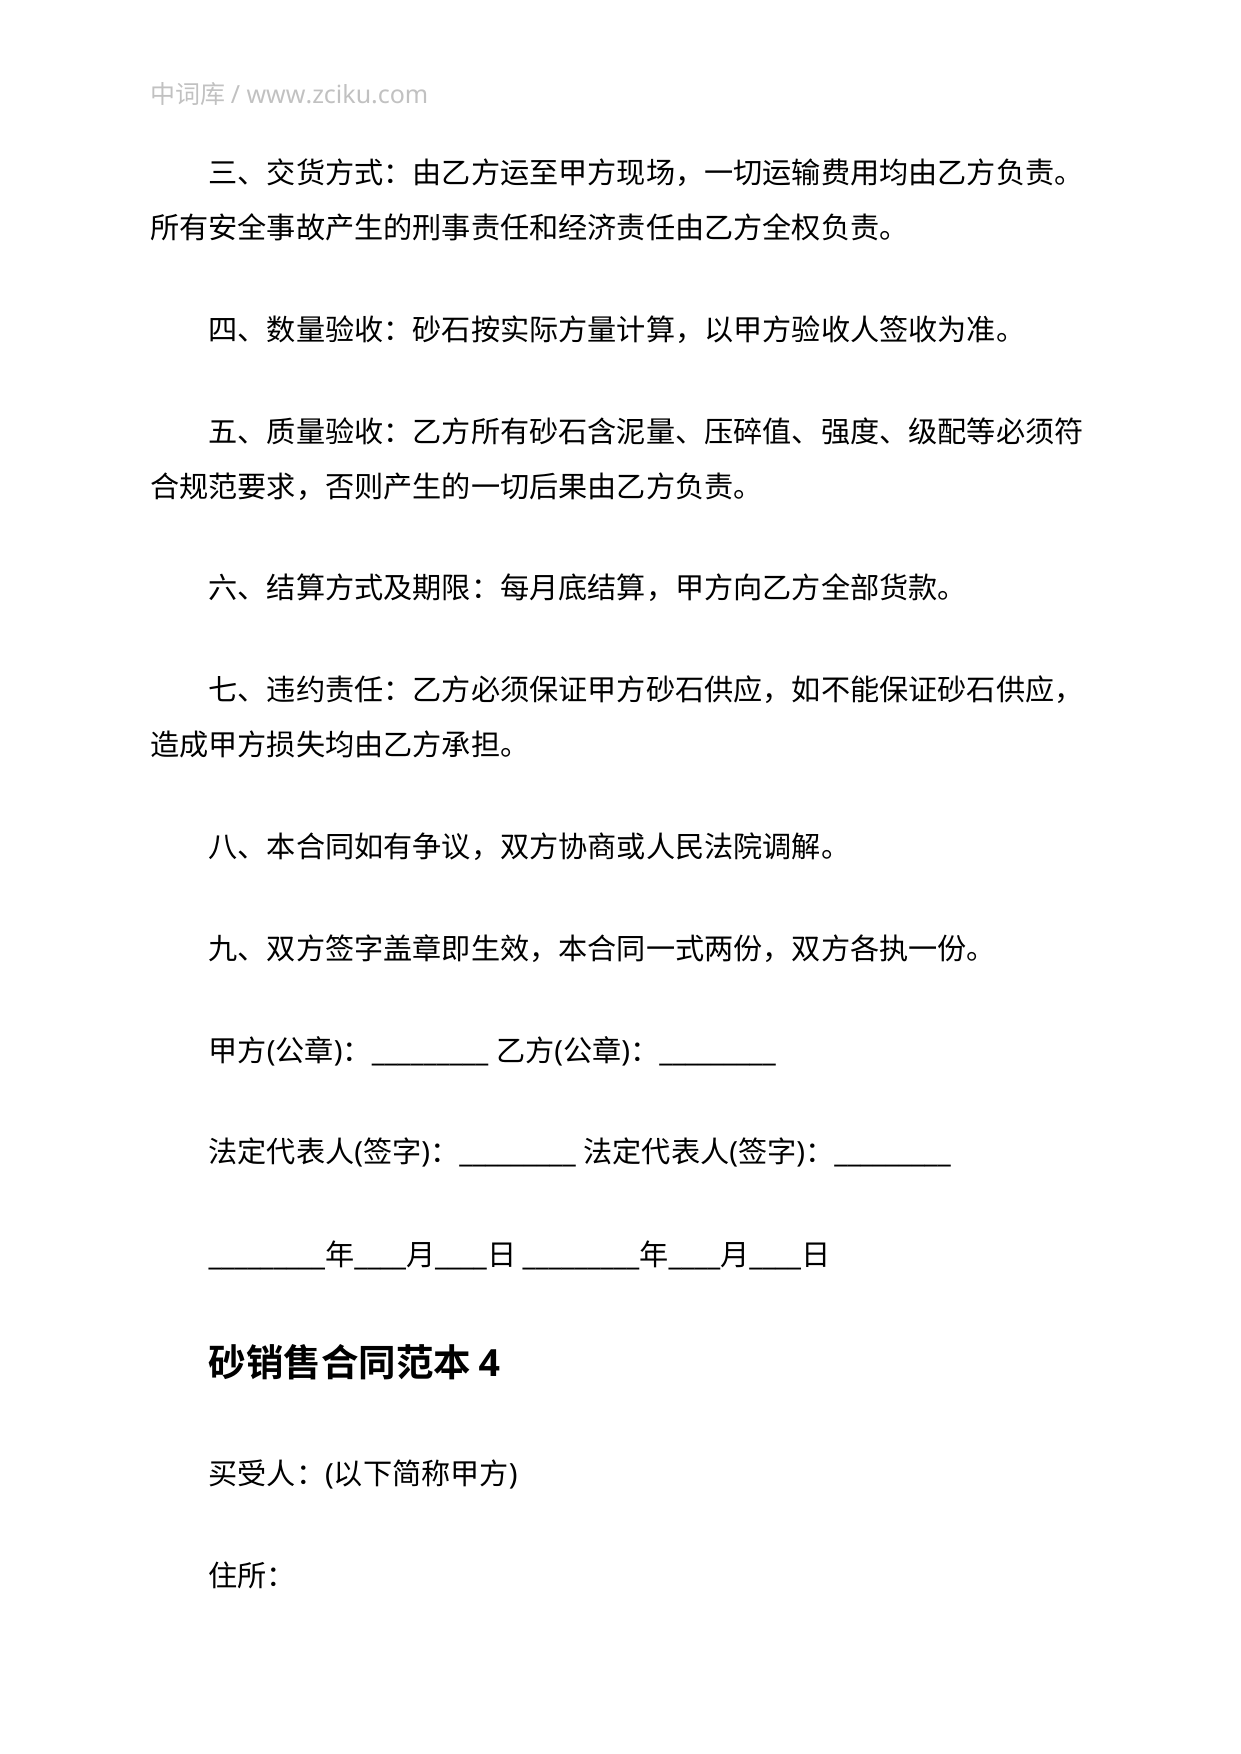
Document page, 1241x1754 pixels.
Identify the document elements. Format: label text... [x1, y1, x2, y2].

text 八、本合同如有争议，双方协商或人民法院调解。 [150, 823, 1090, 866]
text 三、交货方式：由乙方运至甲方现场，一切运输费用均由乙方负责。所有安全事故产生的刑事责任和经济责任由乙方全权负责。 [150, 150, 1090, 247]
text 七、违约责任：乙方必须保证甲方砂石供应，如不能保证砂石供应， 造成甲方损失均由乙方承担。 [150, 667, 1090, 764]
text 甲方(公章)：_________ 乙方(公章)：_________ [150, 1027, 1090, 1069]
text 六、结算方式及期限：每月底结算，甲方向乙方全部货款。 [150, 565, 1090, 607]
text 住所： [150, 1553, 1090, 1595]
text 砂销售合同范本4 [150, 1333, 1090, 1387]
text 买受人：(以下简称甲方) [150, 1451, 1090, 1493]
text _________年____月____日 _________年____月____日 [150, 1231, 1090, 1273]
text 五、质量验收：乙方所有砂石含泥量、压碎值、强度、级配等必须符合规范要求，否则产生的一切后果由乙方负责。 [150, 408, 1090, 506]
text 九、双方签字盖章即生效，本合同一式两份，双方各执一份。 [150, 925, 1090, 968]
text 法定代表人(签字)：_________ 法定代表人(签字)：_________ [150, 1129, 1090, 1171]
text 四、数量验收：砂石按实际方量计算，以甲方验收人签收为准。 [150, 307, 1090, 349]
